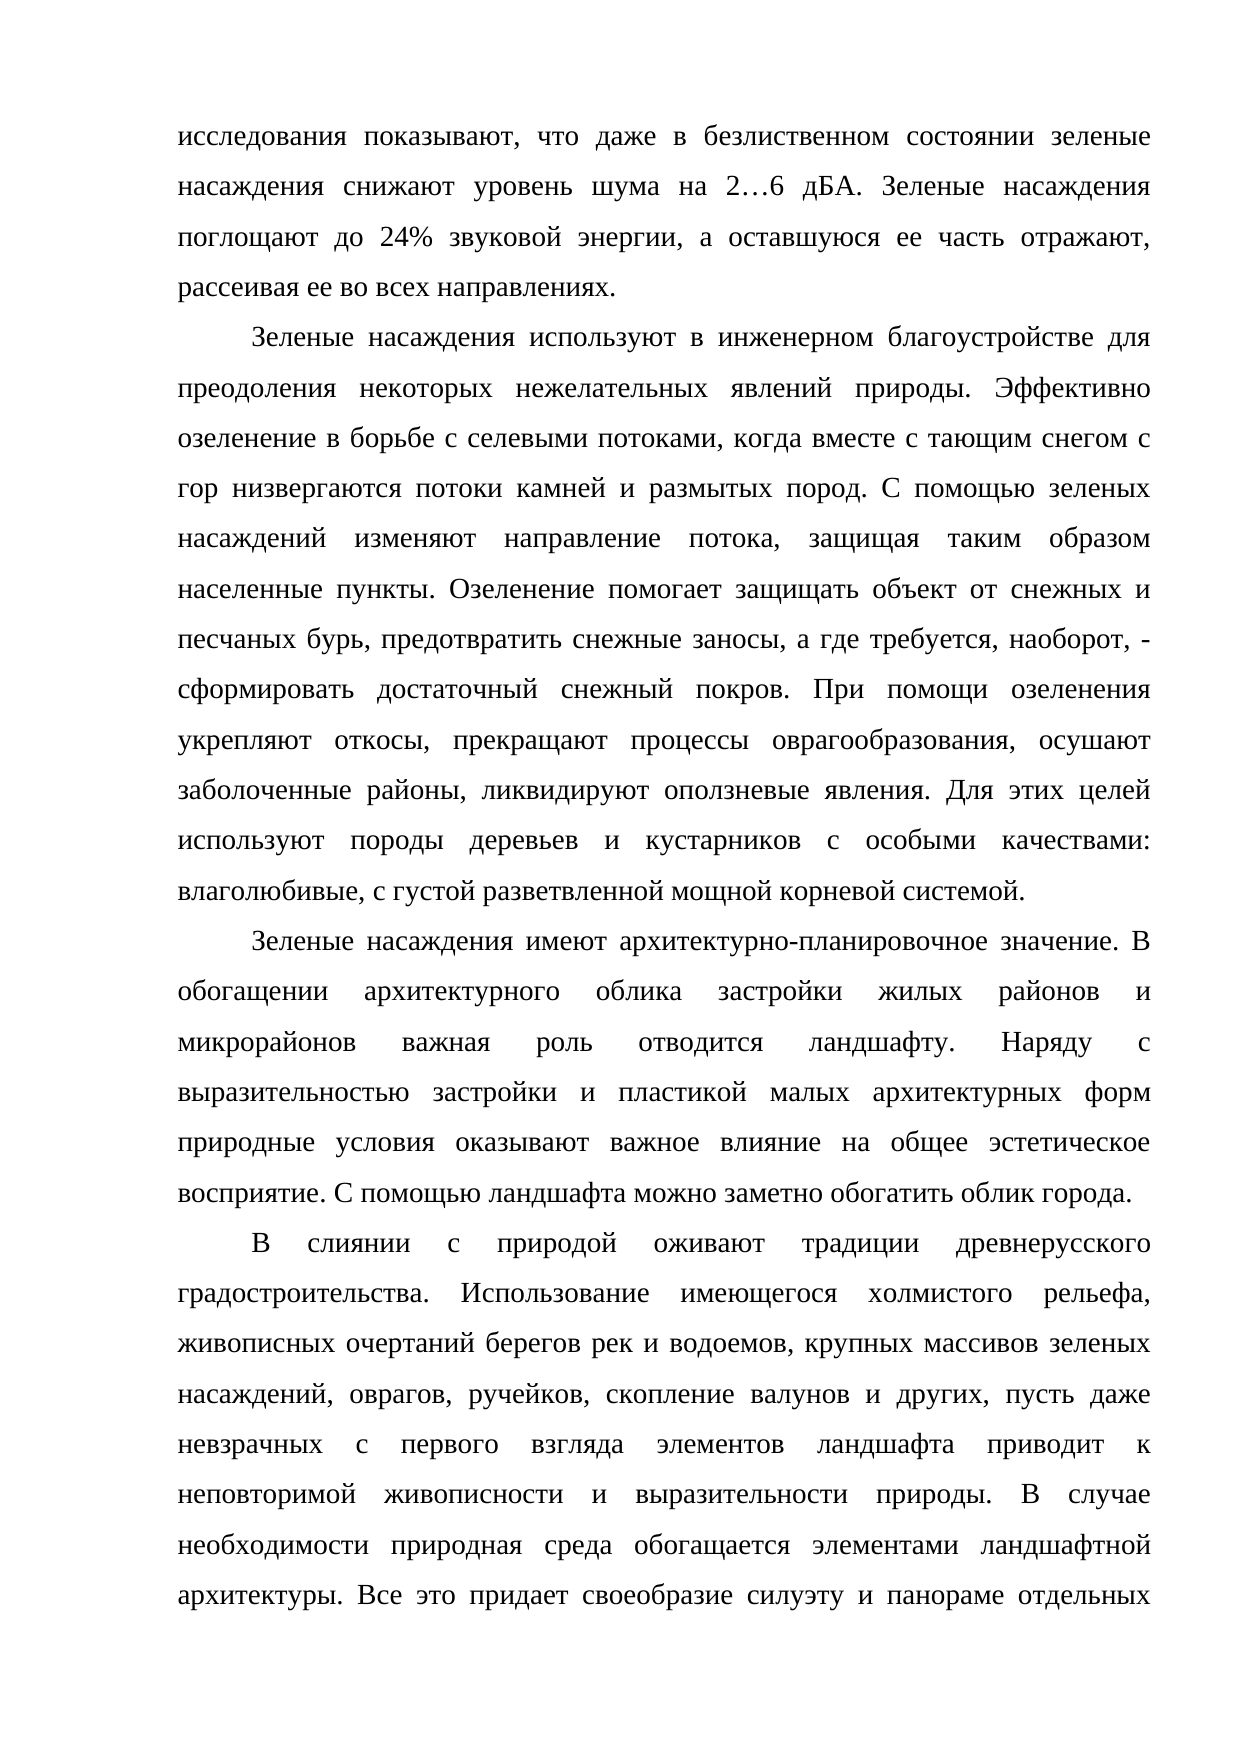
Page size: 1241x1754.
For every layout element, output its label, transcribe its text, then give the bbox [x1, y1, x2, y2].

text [177, 118, 1152, 303]
text Зеленые насаждения имеют архитектурно-планировочное значение. В обогащении архитектурного облика застройки жилых районов и микрорайонов важная роль отводится ландшафту. Наряду с выразительностью застройки и пластикой малых архитектурных форм природные условия оказывают важное влияние на общее эстетическое восприятие. С помощью ландшафта можно заметно обогатить облик города. [177, 923, 1152, 1208]
text Зеленые насаждения используют в инженерном благоустройстве для преодоления некоторых нежелательных явлений природы. Эффективно озеленение в борьбе с селевыми потоками, когда вместе с тающим снегом с гор низвергаются потоки камней и размытых пород. С помощью зеленых насаждений изменяют направление потока, защищая таким образом населенные пункты. Озеленение помогает защищать объект от снежных и песчаных бурь, предотвратить снежные заносы, а где требуется, наоборот, - сформировать достаточный снежный покров. При помощи озеленения укрепляют откосы, прекращают процессы оврагообразования, осушают заболоченные районы, ликвидируют оползневые явления. Для этих целей используют породы деревьев и кустарников с особыми качествами: влаголюбивые, с густой разветвленной мощной корневой системой. [177, 319, 1152, 906]
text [177, 1225, 1152, 1611]
